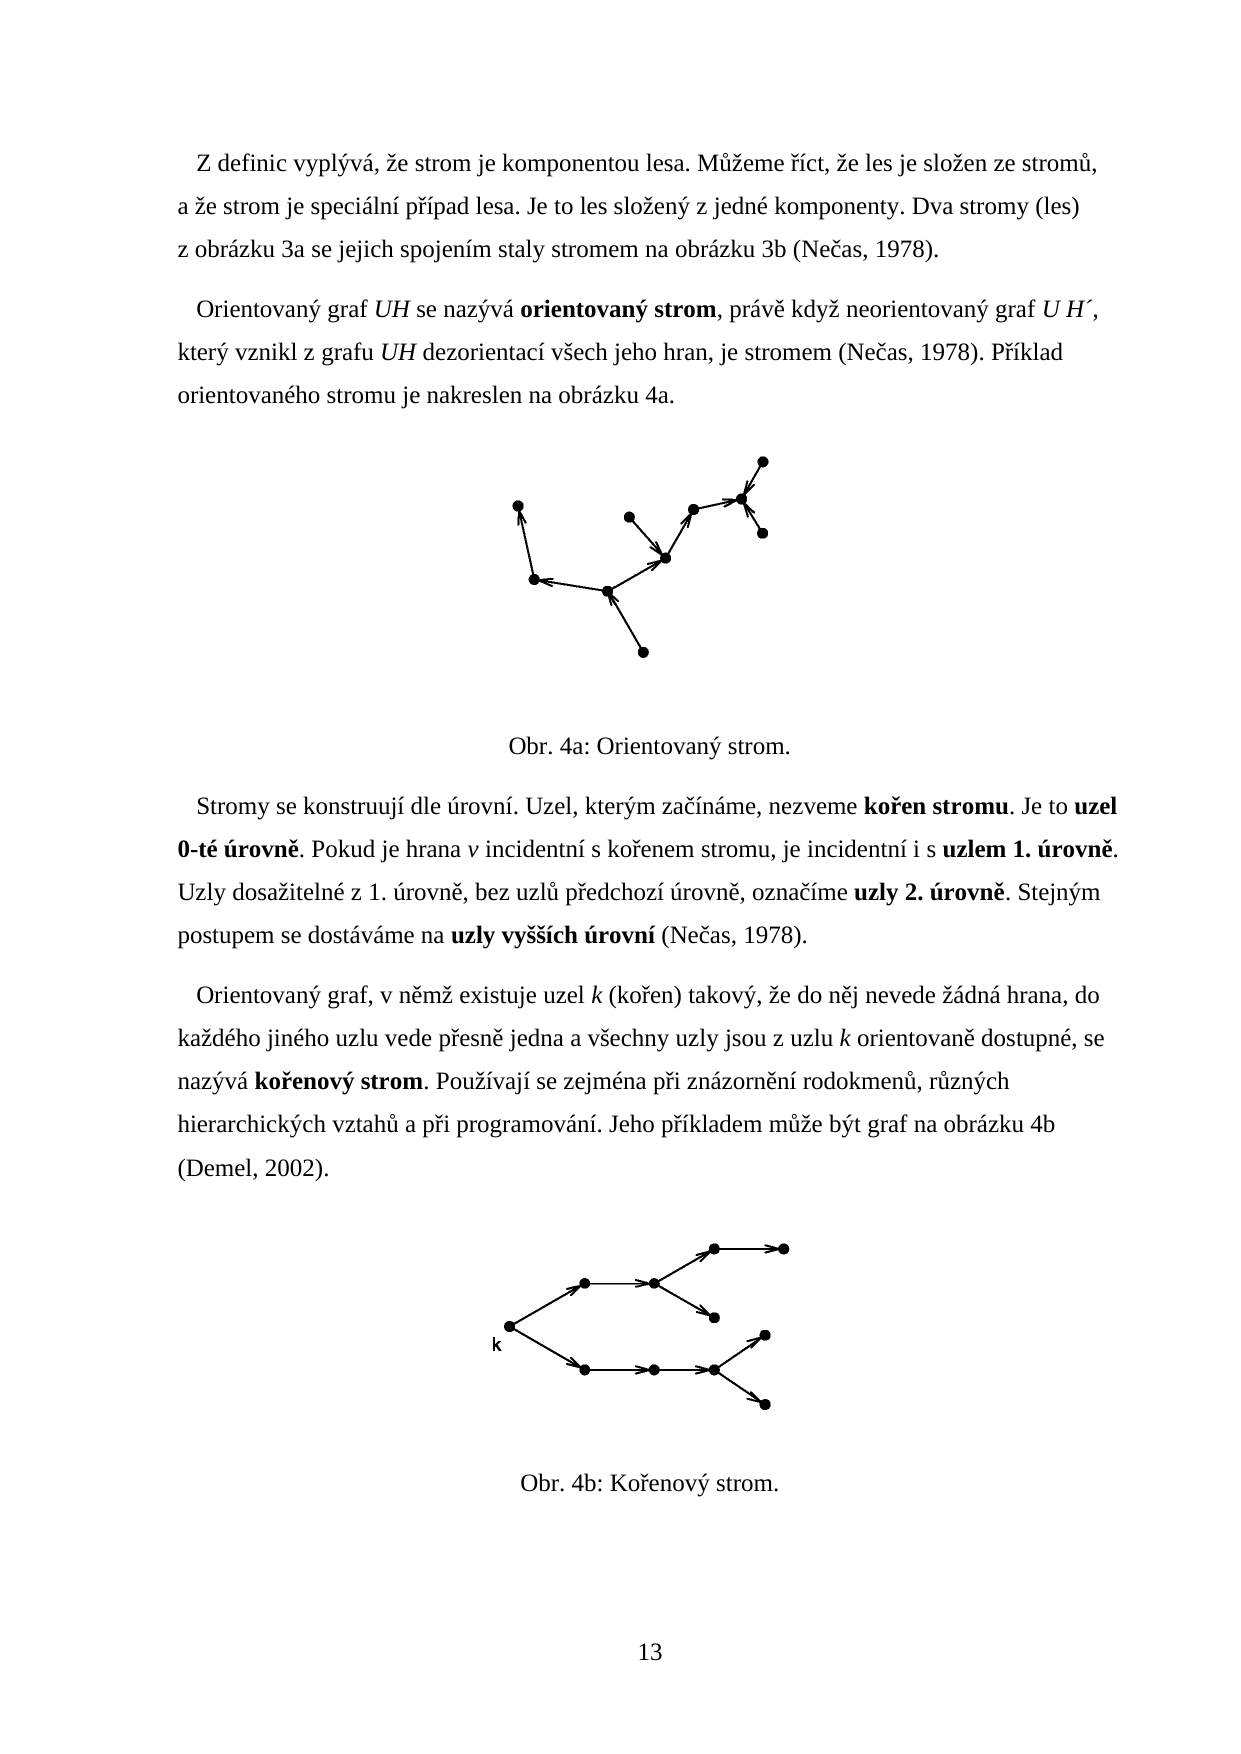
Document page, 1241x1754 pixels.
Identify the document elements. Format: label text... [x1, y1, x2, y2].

picture [462, 1222, 814, 1423]
text Orientovaný graf, v němž existuje uzel k (kořen) takový, že do něj nevede žádná hrana, do každého jiného uzlu vede přesně jedna a všechny uzly jsou z uzlu k orientovaně dostupné, se nazývá kořenový strom. Používají se zejména při znázornění rodokmenů, různých hierarchických vztahů a při programování. Jeho příkladem může být graf na obrázku 4b (Demel, 2002). [177, 980, 1122, 1181]
text Z definic vyplývá, že strom je komponentou lesa. Můžeme říct, že les je složen ze stromů, a že strom je speciální případ lesa. Je to les složený z jedné komponenty. Dva stromy (les) z obrázku 3a se jejich spojením staly stromem na obrázku 3b (Nečas, 1978). [177, 148, 1122, 263]
text Stromy se konstruují dle úrovní. Uzel, kterým začínáme, nezveme kořen stromu. Je to uzel 0-té úrovně. Pokud je hrana v incidentní s kořenem stromu, je incidentní i s uzlem 1. úrovně. Uzly dosažitelné z 1. úrovně, bez uzlů předchozí úrovně, označíme uzly 2. úrovně. Stejným postupem se dostáváme na uzly vyšších úrovní (Nečas, 1978). [177, 791, 1122, 949]
picture [488, 442, 815, 686]
text Orientovaný graf UH se nazývá orientovaný strom, právě když neorientovaný graf U H´, který vznikl z grafu UH dezorientací všech jeho hran, je stromem (Nečas, 1978). Příklad orientovaného stromu je nakreslen na obrázku 4a. [177, 294, 1122, 409]
